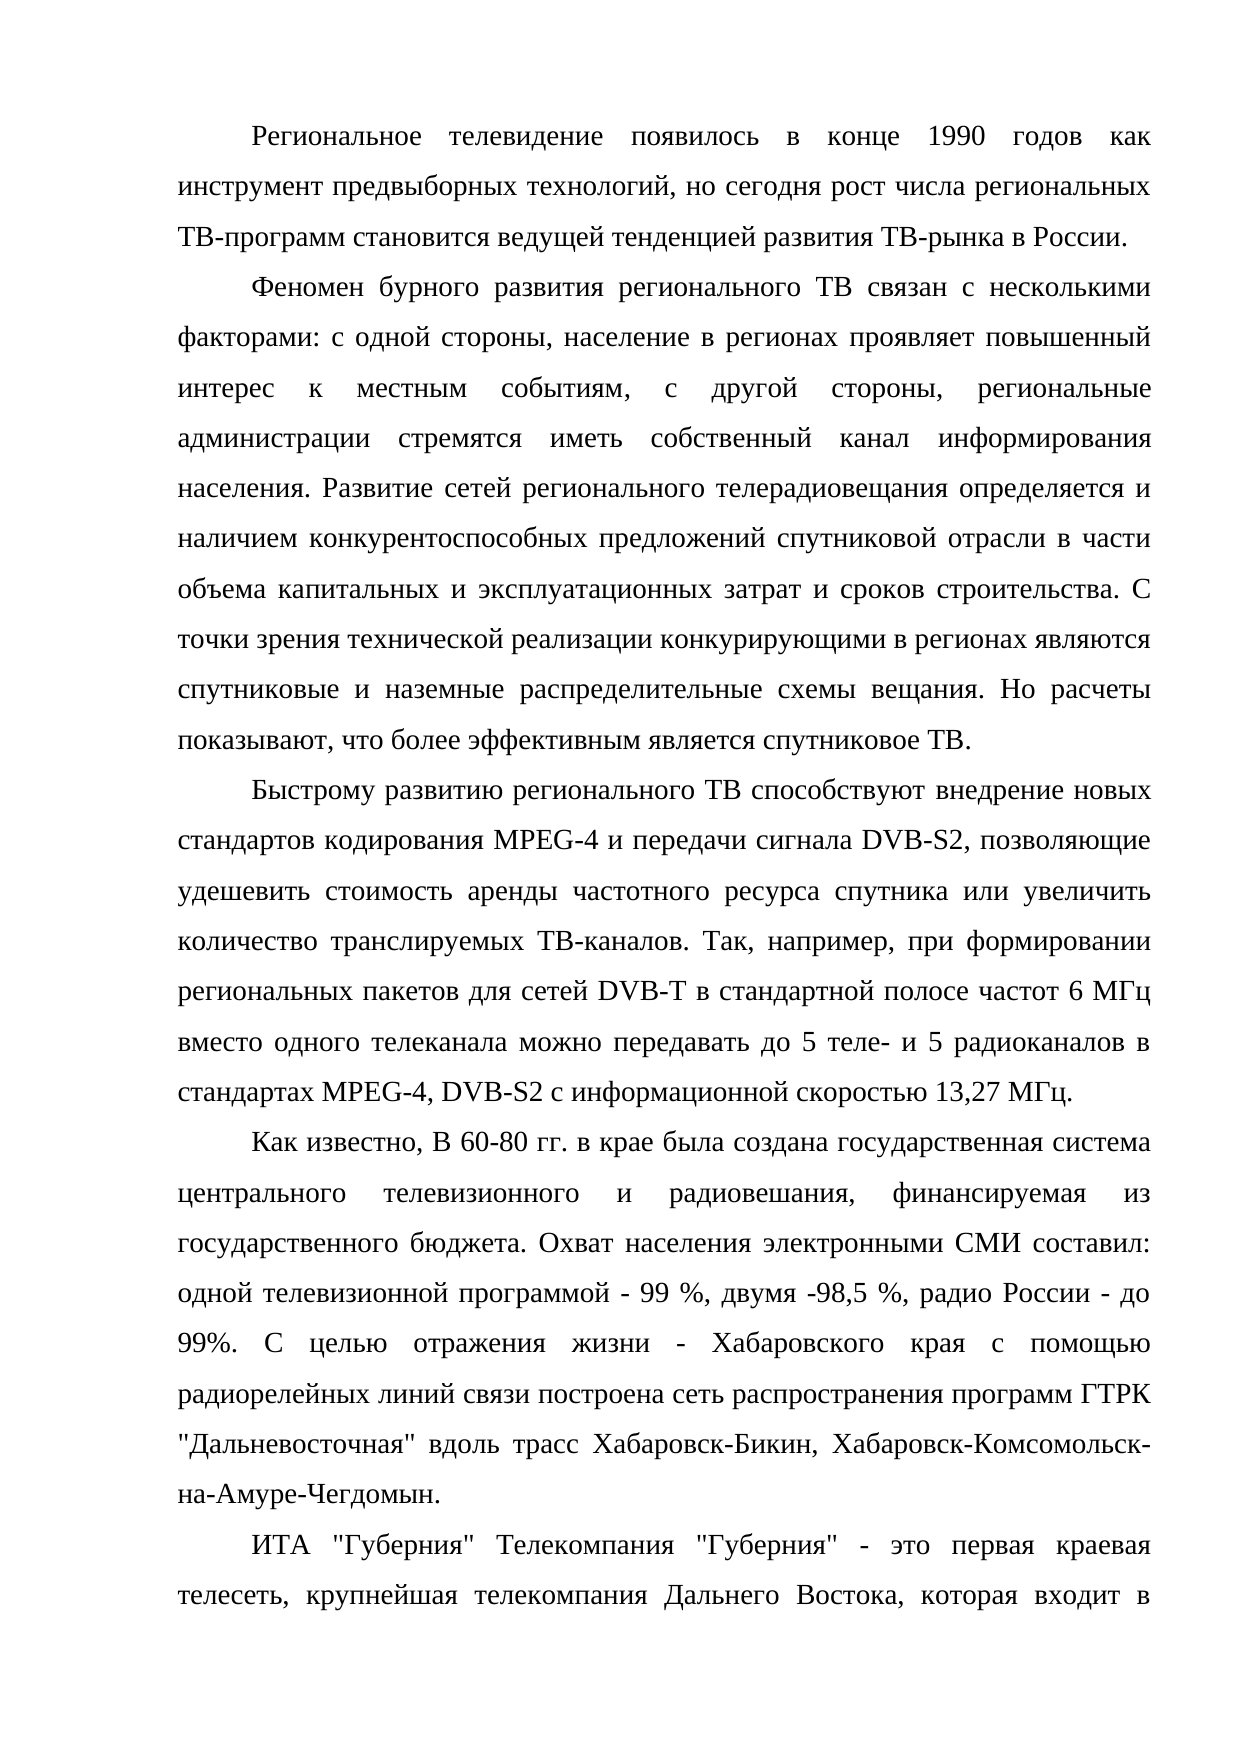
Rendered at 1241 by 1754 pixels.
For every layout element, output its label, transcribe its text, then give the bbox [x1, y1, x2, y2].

text Региональное телевидение появилось в конце 1990 годов как инструмент предвыборных технологий, но сегодня рост числа региональных ТВ-программ становится ведущей тенденцией развития ТВ-рынка в России. [177, 118, 1152, 252]
text Как известно, В 60-80 гг. в крае была создана государственная система центрального телевизионного и радиовешания, финансируемая из государственного бюджета. Охват населения электронными СМИ составил: одной телевизионной программой - 99 %, двумя -98,5 %, радио России - до 99%. С целью отражения жизни - Хабаровского края с помощью радиорелейных линий связи построена сеть распространения программ ГТРК "Дальневосточная" вдоль трасс Хабаровск-Бикин, Хабаровск-Комсомольск-на-Амуре-Чегдомын. [177, 1124, 1152, 1510]
text Феномен бурного развития регионального ТВ связан с несколькими факторами: с одной стороны, население в регионах проявляет повышенный интерес к местным событиям, с другой стороны, региональные администрации стремятся иметь собственный канал информирования населения. Развитие сетей регионального телерадиовещания определяется и наличием конкурентоспособных предложений спутниковой отрасли в части объема капитальных и эксплуатационных затрат и сроков строительства. С точки зрения технической реализации конкурирующими в регионах являются спутниковые и наземные распределительные схемы вещания. Но расчеты показывают, что более эффективным является спутниковое ТВ. [177, 269, 1152, 755]
text Быстрому развитию регионального ТВ способствуют внедрение новых стандартов кодирования MPEG-4 и передачи сигнала DVB-S2, позволяющие удешевить стоимость аренды частотного ресурса спутника или увеличить количество транслируемых ТВ-каналов. Так, например, при формировании региональных пакетов для сетей DVB-T в стандартной полосе частот 6 МГц вместо одного телеканала можно передавать до 5 теле- и 5 радиоканалов в стандартах MPEG-4, DVB-S2 с информационной скоростью 13,27 МГц. [177, 772, 1152, 1108]
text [177, 1527, 1152, 1611]
